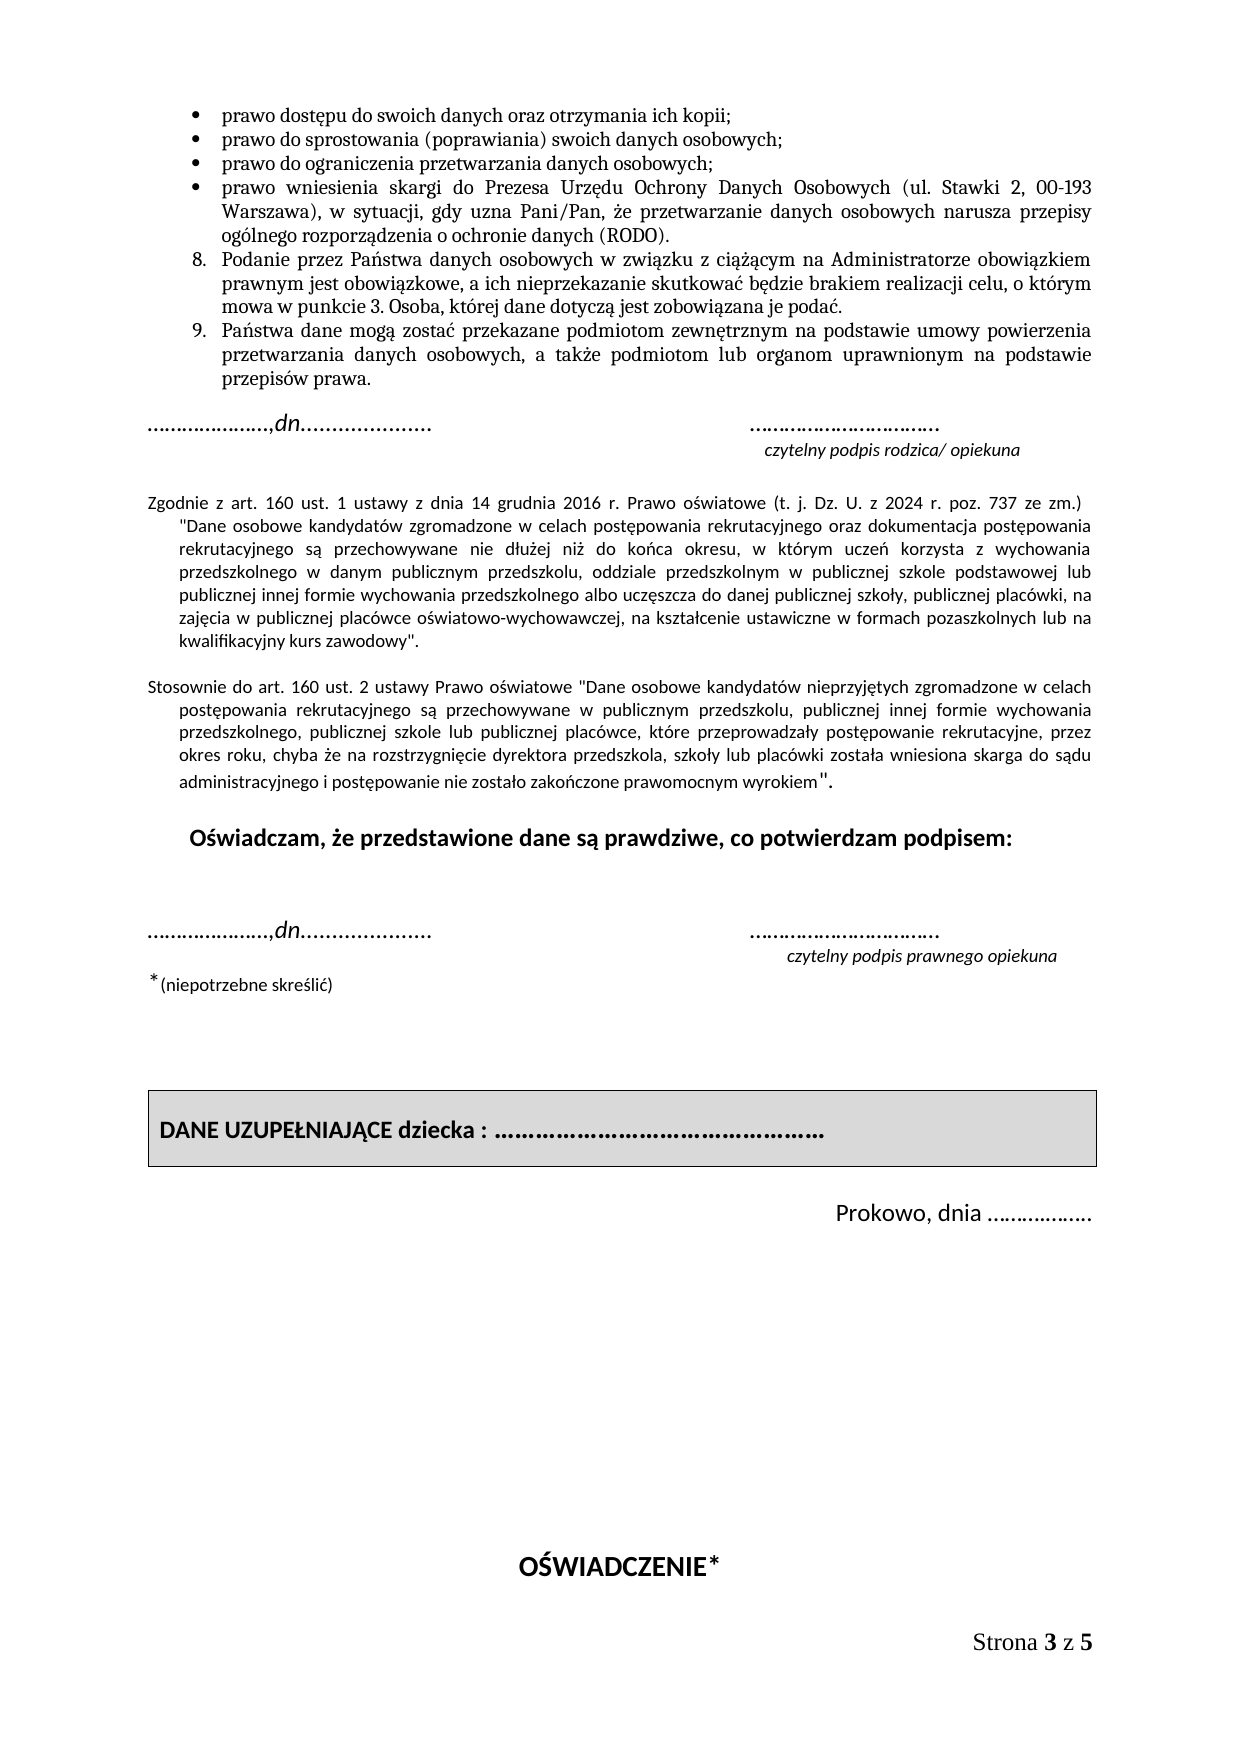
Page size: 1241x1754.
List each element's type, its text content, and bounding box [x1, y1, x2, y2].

list prawo wniesienia skargi do Prezesa Urzędu Ochrony Danych Osobowych (ul. Stawki 2, 00-193 Warszawa), w sytuacji, gdy uzna Pani/Pan, że przetwarzanie danych osobowych narusza przepisy ogólnego rozporządzenia o ochronie danych (RODO). [192, 175, 1093, 247]
text Oświadczam, że przedstawione dane są prawdziwe, co potwierdzam podpisem: [189, 823, 1093, 853]
text czytelny podpis rodzica/ opiekuna [148, 438, 1093, 461]
table_header DANE UZUPEŁNIAJĄCE dziecka : ………………………………………… [149, 1091, 1096, 1166]
text …………………,dn..................... …………………………… [148, 914, 1093, 945]
list prawo dostępu do swoich danych oraz otrzymania ich kopii; [192, 103, 1093, 127]
text *(niepotrzebne skreślić) [148, 968, 1093, 998]
text Stosownie do art. 160 ust. 2 ustawy Prawo oświatowe "Dane osobowe kandydatów nieprzyjętych zgromadzone w celach postępowania rekrutacyjnego są przechowywane w publicznym przedszkolu, publicznej innej formie wychowania przedszkolnego, publicznej szkole lub publicznej placówce, które przeprowadzały postępowanie rekrutacyjne, przez okres roku, chyba że na rozstrzygnięcie dyrektora przedszkola, szkoły lub placówki została wniesiona skarga do sądu administracyjnego i postępowanie nie zostało zakończone prawomocnym wyrokiem". [148, 675, 1093, 794]
list prawo do ograniczenia przetwarzania danych osobowych; [192, 151, 1093, 175]
text OŚWIADCZENIE* [148, 1548, 1093, 1584]
text …………………,dn..................... …………………………… [148, 408, 1093, 438]
list Podanie przez Państwa danych osobowych w związku z ciążącym na Administratorze obowiązkiem prawnym jest obowiązkowe, a ich nieprzekazanie skutkować będzie brakiem realizacji celu, o którym mowa w punkcie 3. Osoba, której dane dotyczą jest zobowiązana je podać. [192, 247, 1093, 319]
text Prokowo, dnia ……….…….. [148, 1197, 1093, 1228]
text czytelny podpis prawnego opiekuna [443, 945, 1093, 968]
list prawo do sprostowania (poprawiania) swoich danych osobowych; [192, 127, 1093, 151]
text Zgodnie z art. 160 ust. 1 ustawy z dnia 14 grudnia 2016 r. Prawo oświatowe (t. j. Dz. U. z 2024 r. poz. 737 ze zm.) "Dane osobowe kandydatów zgromadzone w celach postępowania rekrutacyjnego oraz dokumentacja postępowania rekrutacyjnego są przechowywane nie dłużej niż do końca okresu, w którym uczeń korzysta z wychowania przedszkolnego w danym publicznym przedszkolu, oddziale przedszkolnym w publicznej szkole podstawowej lub publicznej innej formie wychowania przedszkolnego albo uczęszcza do danej publicznej szkoły, publicznej placówki, na zajęcia w publicznej placówce oświatowo-wychowawczej, na kształcenie ustawiczne w formach pozaszkolnych lub na kwalifikacyjny kurs zawodowy". [148, 492, 1093, 652]
list Państwa dane mogą zostać przekazane podmiotom zewnętrznym na podstawie umowy powierzenia przetwarzania danych osobowych, a także podmiotom lub organom uprawnionym na podstawie przepisów prawa. [192, 319, 1093, 391]
